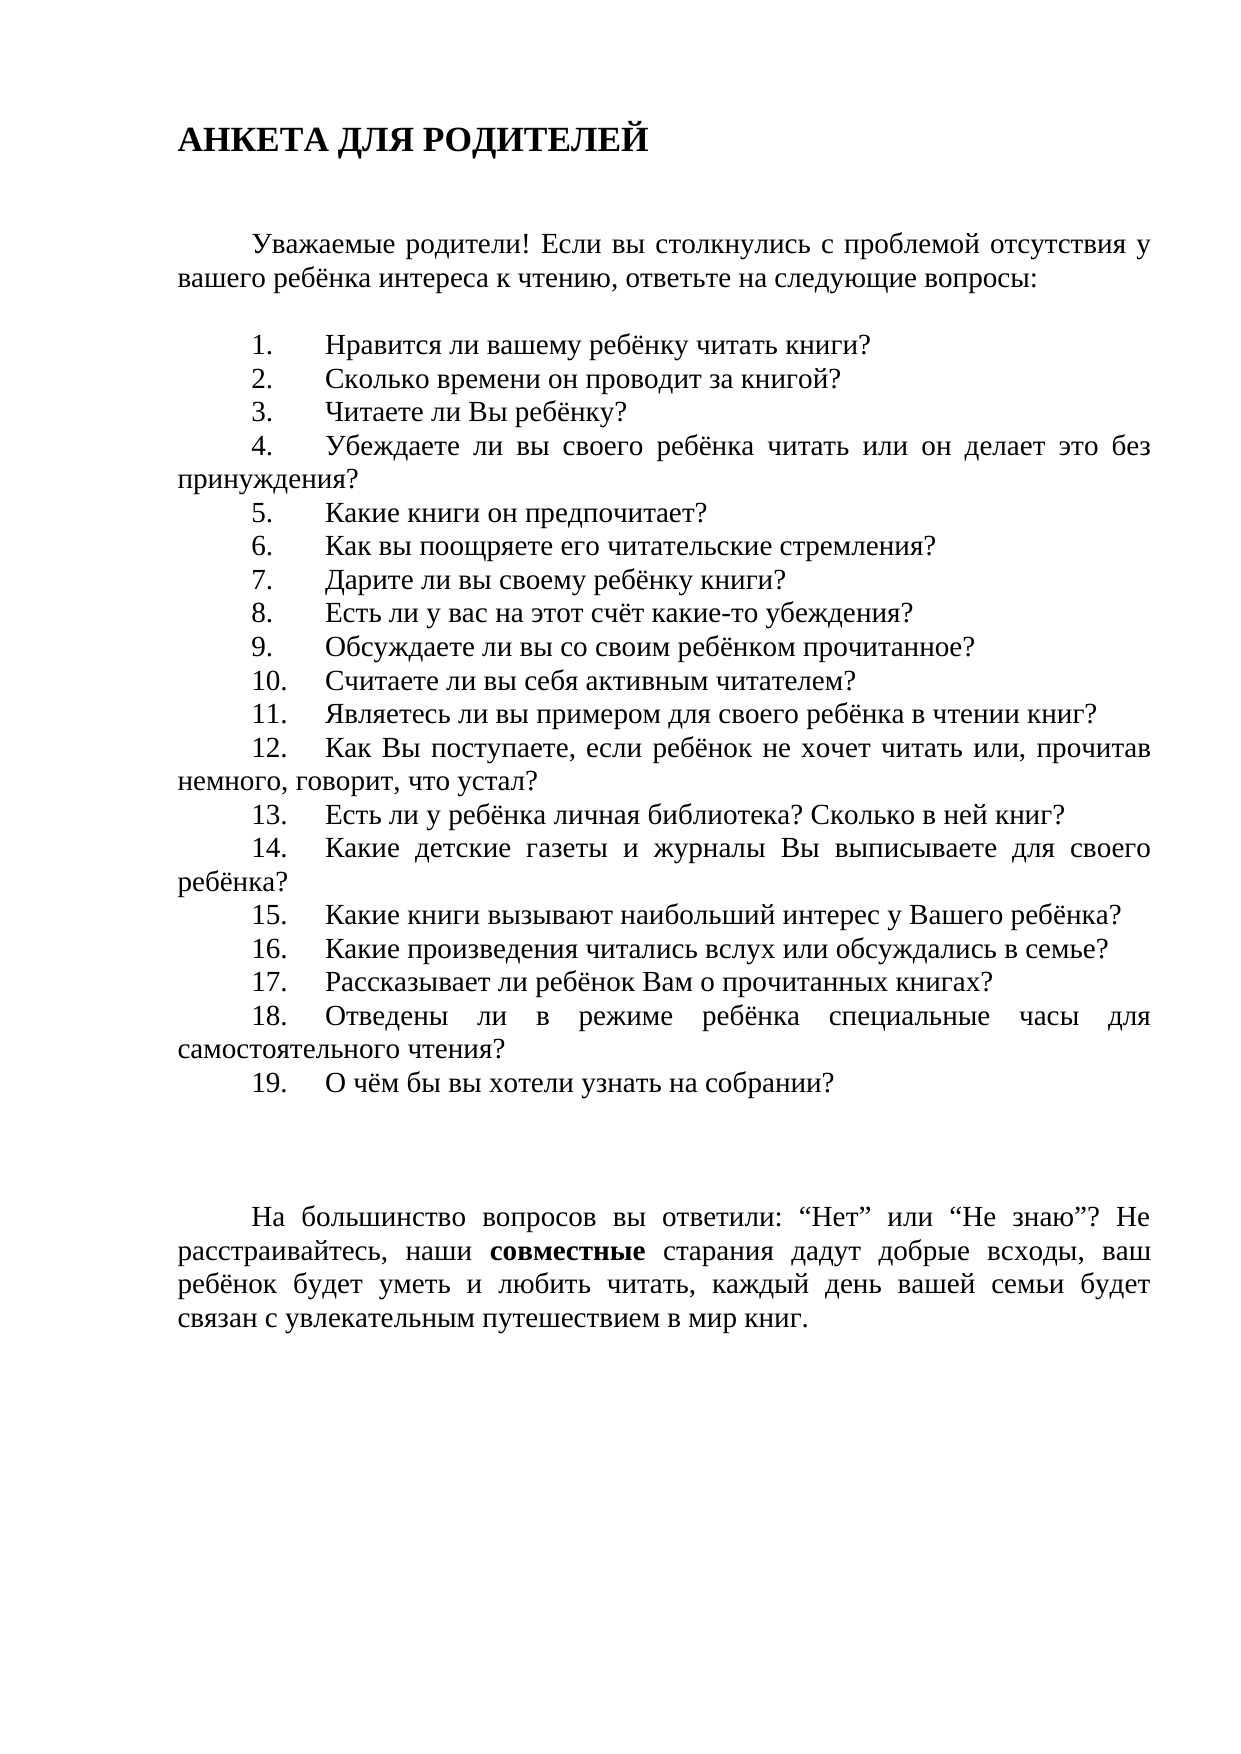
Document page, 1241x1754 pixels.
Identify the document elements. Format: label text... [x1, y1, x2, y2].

list Сколько времени он проводит за книгой? [177, 361, 1152, 394]
list Рассказывает ли ребёнок Вам о прочитанных книгах? [177, 964, 1152, 998]
list Есть ли у вас на этот счёт какие-то убеждения? [177, 596, 1152, 629]
list На большинство вопросов вы ответили: “Нет” или “Не знаю”? Не расстраивайтесь, наши совместные старания дадут добрые всходы, ваш ребёнок будет уметь и любить читать, каждый день вашей семьи будет связан с увлекательным путешествием в мир книг. [177, 1199, 1152, 1333]
list Являетесь ли вы примером для своего ребёнка в чтении книг? [177, 696, 1152, 730]
list Считаете ли вы себя активным читателем? [177, 663, 1152, 696]
list Какие книги вызывают наибольший интерес у Вашего ребёнка? [177, 897, 1152, 931]
list Убеждаете ли вы своего ребёнка читать или он делает это без принуждения? [177, 428, 1152, 495]
list Есть ли у ребёнка личная библиотека? Сколько в ней книг? [177, 797, 1152, 830]
list Какие произведения читались вслух или обсуждались в семье? [177, 931, 1152, 964]
list Читаете ли Вы ребёнку? [177, 394, 1152, 428]
list Обсуждаете ли вы со своим ребёнком прочитанное? [177, 629, 1152, 663]
list Отведены ли в режиме ребёнка специальные часы для самостоятельного чтения? [177, 998, 1152, 1065]
list Нравится ли вашему ребёнку читать книги? [177, 327, 1152, 361]
text Уважаемые родители! Если вы столкнулись с проблемой отсутствия у вашего ребёнка интереса к чтению, ответьте на следующие вопросы: [177, 227, 1152, 294]
list Как вы поощряете его читательские стремления? [177, 528, 1152, 562]
list Как Вы поступаете, если ребёнок не хочет читать или, прочитав немного, говорит, что устал? [177, 730, 1152, 797]
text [177, 118, 1152, 159]
list Какие детские газеты и журналы Вы выписываете для своего ребёнка? [177, 830, 1152, 897]
list О чём бы вы хотели узнать на собрании? [177, 1065, 1152, 1099]
list Дарите ли вы своему ребёнку книги? [177, 562, 1152, 596]
list Какие книги он предпочитает? [177, 495, 1152, 528]
